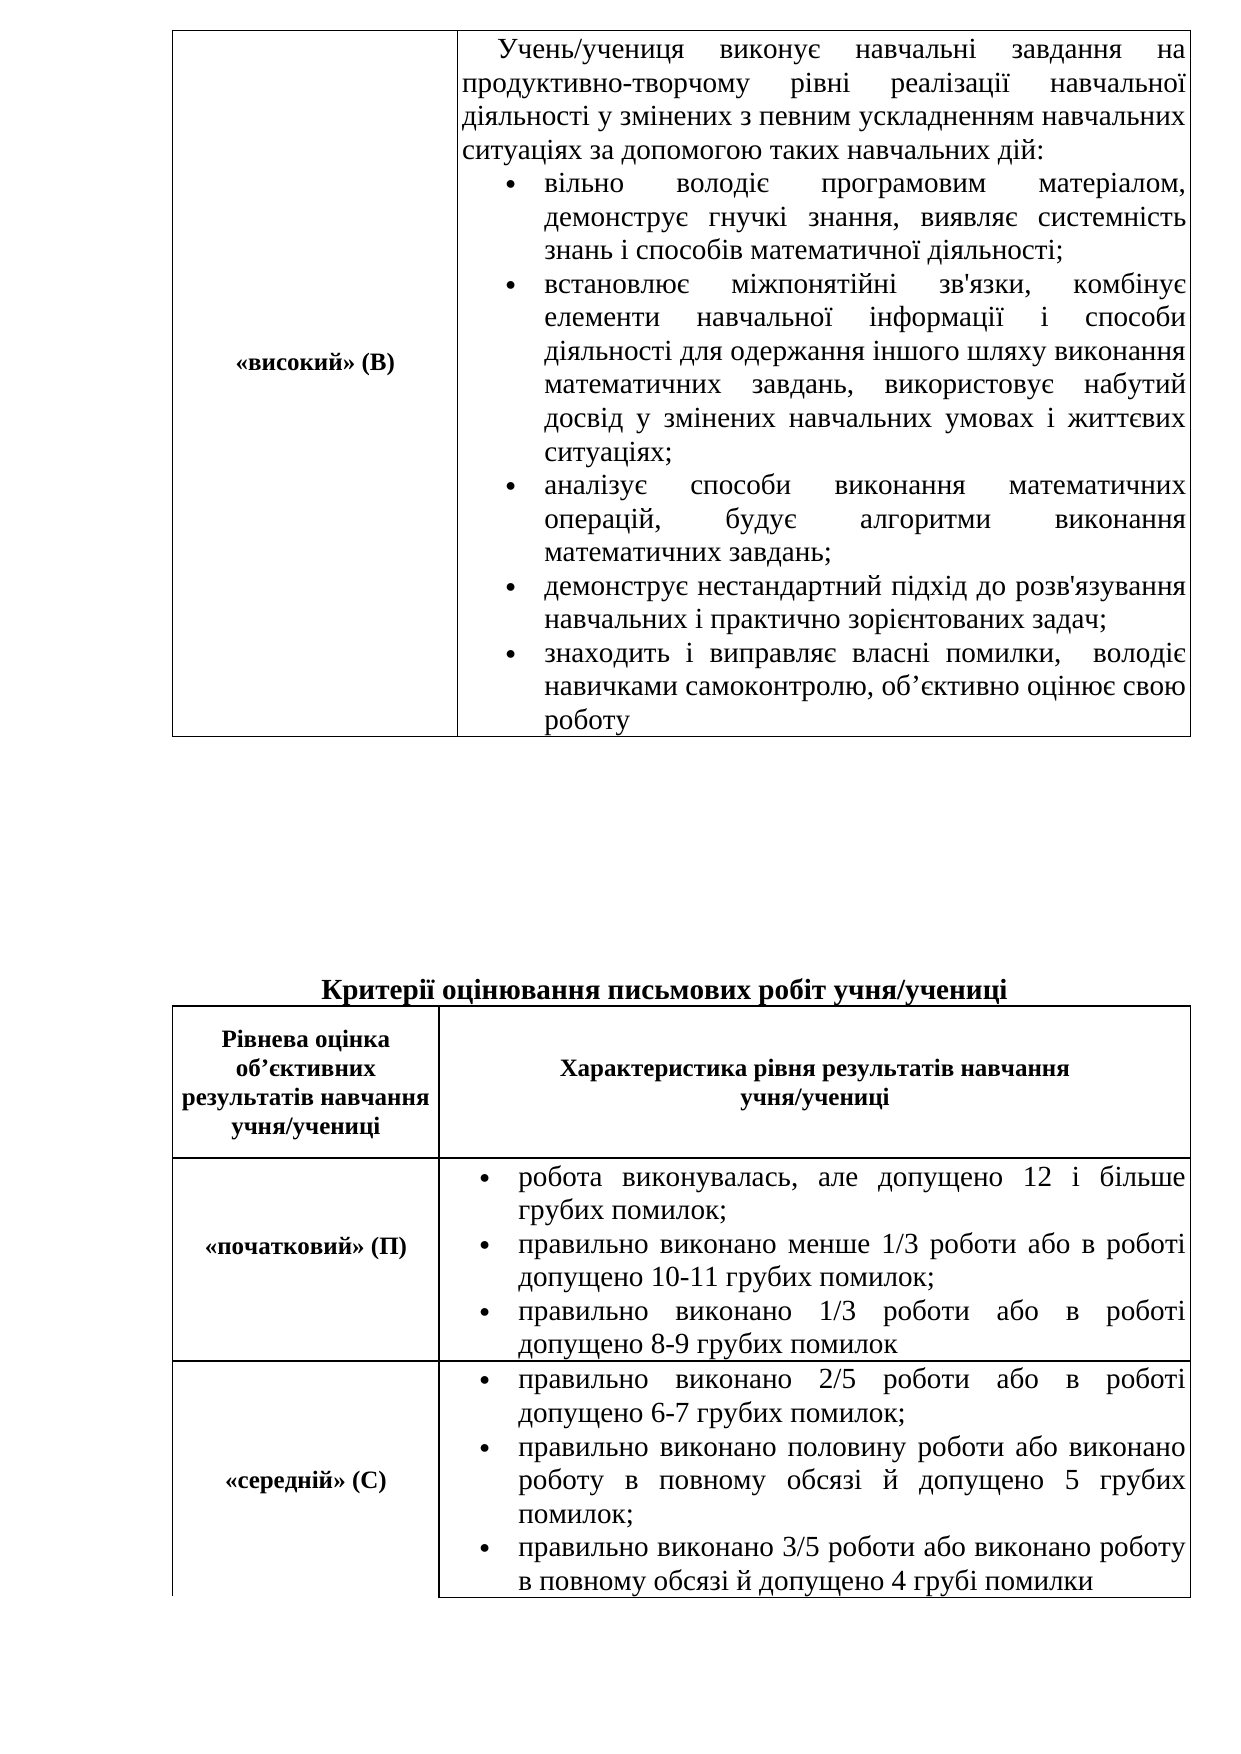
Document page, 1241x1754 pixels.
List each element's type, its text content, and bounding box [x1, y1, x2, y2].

text Критерії оцінювання письмових робіт учня/учениці [177, 972, 1152, 1005]
table_cell «високий» (В) [173, 31, 457, 736]
table_cell «середній» (С) [173, 1362, 438, 1596]
table_header Рівнева оцінка об’єктивних результатів навчання учня/учениці [173, 1007, 438, 1157]
table_cell «початковий» (П) [173, 1159, 438, 1360]
table_cell правильно виконано 2/5 роботи або в роботі допущено 6-7 грубих помилок; правильно виконано половину роботи або виконано роботу в повному обсязі й допущено 5 грубих помилок; правильно виконано 3/5 роботи або виконано роботу в повному обсязі й допущено 4 грубі помилки [440, 1362, 1190, 1596]
table_header Характеристика рівня результатів навчання учня/учениці [440, 1007, 1190, 1157]
table_cell робота виконувалась, але допущено 12 і більше грубих помилок; правильно виконано менше 1/3 роботи або в роботі допущено 10-11 грубих помилок; правильно виконано 1/3 роботи або в роботі допущено 8-9 грубих помилок [440, 1159, 1190, 1360]
table_cell Учень/учениця виконує навчальні завдання на продуктивно-творчому рівні реалізації навчальної діяльності у змінених з певним ускладненням навчальних ситуаціях за допомогою таких навчальних дій: вільно володіє програмовим матеріалом, демонструє гнучкі знання, виявляє системність знань і способів математичної діяльності; встановлює міжпонятійні зв'язки, комбінує елементи навчальної інформації і способи діяльності для одержання іншого шляху виконання математичних завдань, використовує набутий досвід у змінених навчальних умовах і життєвих ситуаціях; аналізує способи виконання математичних операцій, будує алгоритми виконання математичних завдань; демонструє нестандартний підхід до розв'язування навчальних і практично зорієнтованих задач; знаходить і виправляє власні помилки, володіє навичками самоконтролю, об’єктивно оцінює свою роботу [458, 31, 1190, 736]
